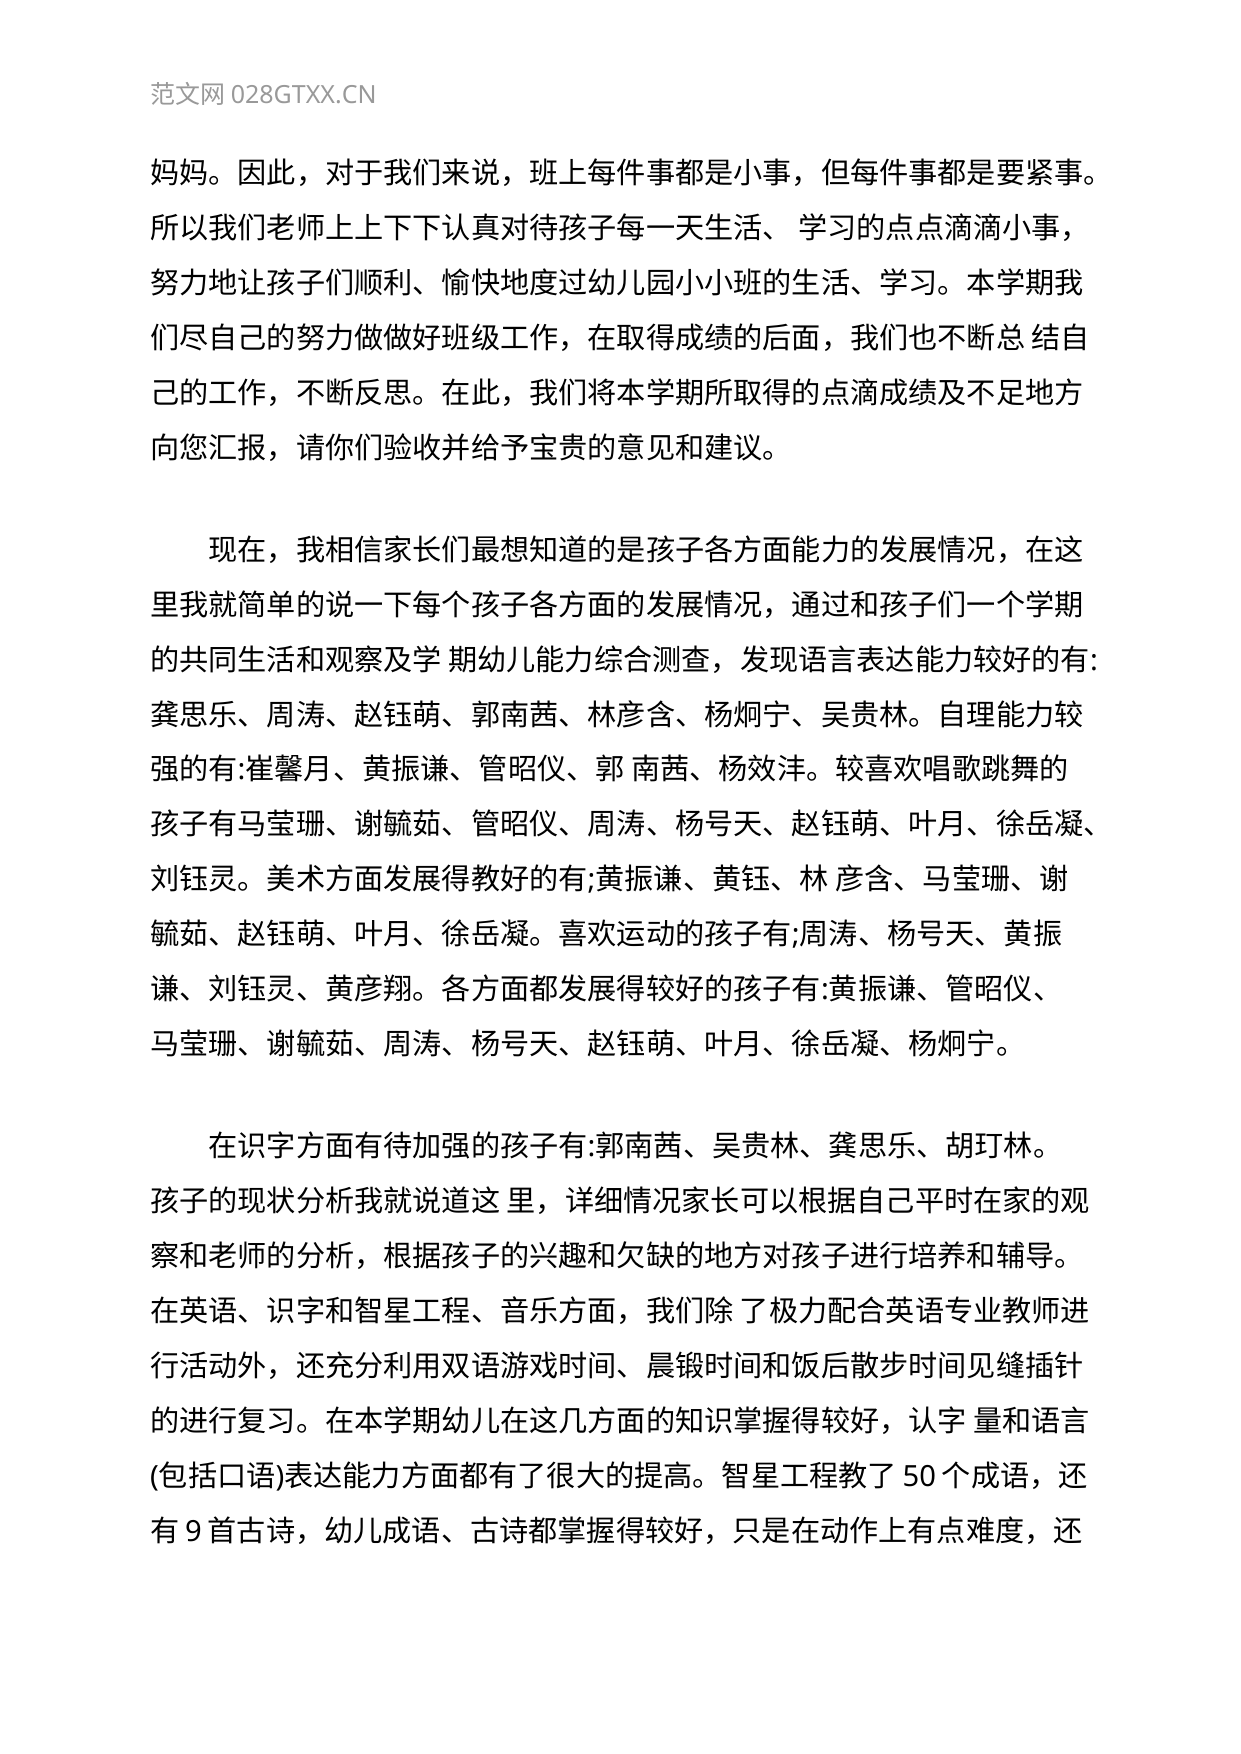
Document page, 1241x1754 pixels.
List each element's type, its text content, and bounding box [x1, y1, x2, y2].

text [150, 150, 1090, 467]
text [150, 1123, 1090, 1549]
text 现在，我相信家长们最想知道的是孩子各方面能力的发展情况，在这里我就简单的说一下每个孩子各方面的发展情况，通过和孩子们一个学期的共同生活和观察及学 期幼儿能力综合测查，发现语言表达能力较好的有:龚思乐、周涛、赵钰萌、郭南茜、林彦含、杨炯宁、吴贵林。自理能力较强的有:崔馨月、黄振谦、管昭仪、郭 南茜、杨效沣。较喜欢唱歌跳舞的孩子有马莹珊、谢毓茹、管昭仪、周涛、杨号天、赵钰萌、叶月、徐岳凝、刘钰灵。美术方面发展得教好的有;黄振谦、黄钰、林 彦含、马莹珊、谢毓茹、赵钰萌、叶月、徐岳凝。喜欢运动的孩子有;周涛、杨号天、黄振谦、刘钰灵、黄彦翔。各方面都发展得较好的孩子有:黄振谦、管昭仪、 马莹珊、谢毓茹、周涛、杨号天、赵钰萌、叶月、徐岳凝、杨炯宁。 [150, 526, 1090, 1063]
